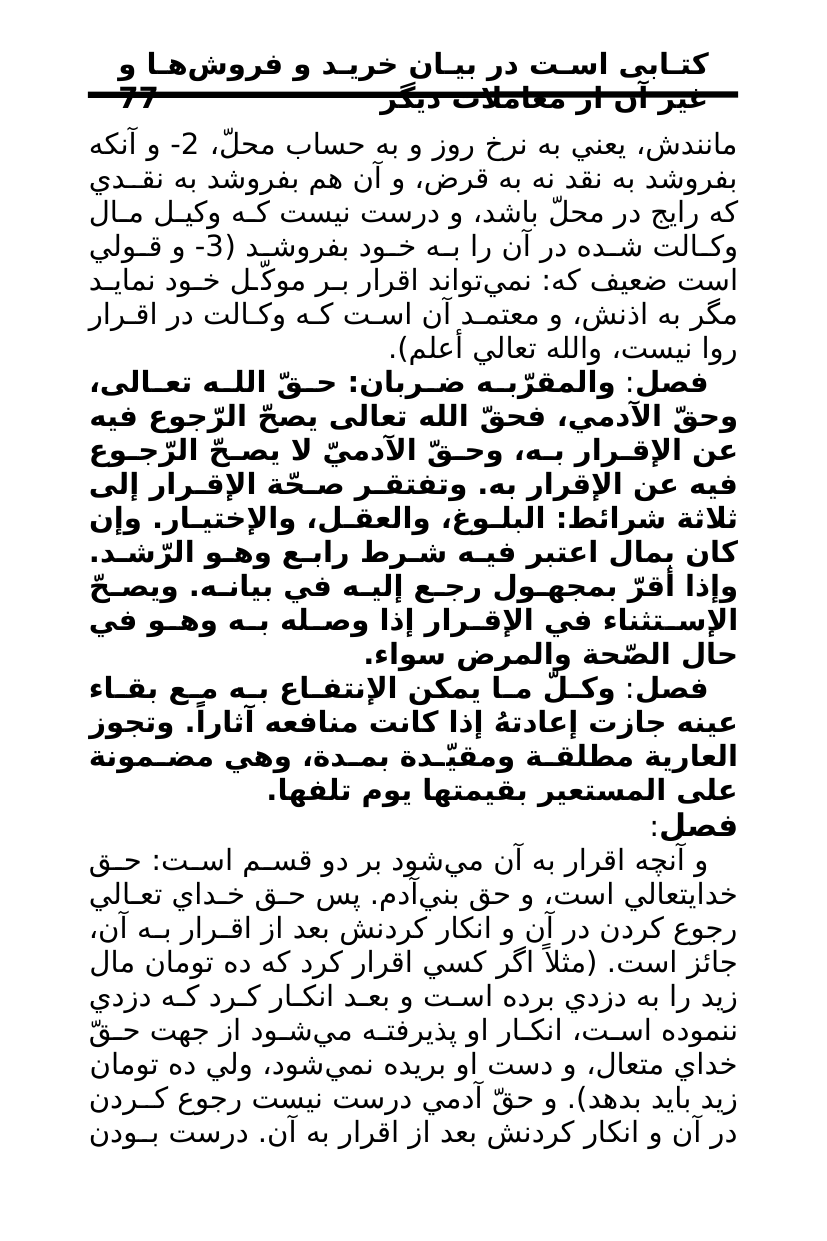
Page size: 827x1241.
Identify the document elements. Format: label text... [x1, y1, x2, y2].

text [89, 128, 738, 365]
text فصل: [89, 807, 738, 843]
text فصل: وكلّ ما يمكن الإنتفاع به مع بقاء عينه جازت إعادتهُ إذا كانت منافعه آثاراً. وتجوز العارية مطلقة ومقيّدة بمدة، وهي مضمونة على المستعير بقيمتها يوم تلفها. [89, 671, 738, 807]
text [89, 843, 738, 1149]
text فصل: والمقرّبه ضربان: حقّ الله تعالى، وحقّ الآدمي، فحقّ الله تعالى يصحّ الرّجوع فيه عن الإقرار به، وحقّ الآدميّ لا يصحّ الرّجوع فيه عن الإقرار به. وتفتقر صحّة الإقرار إلى ثلاثة شرائط: البلوغ، والعقل، والإختيار. وإن كان بمال اعتبر فيه شرط رابع وهو الرّشد. وإذا أقرّ بمجهول رجع إليه في بيانه. ويصحّ الإستثناء في الإقرار إذا وصله به وهو في حال الصّحة والمرض سواء. [89, 365, 738, 671]
